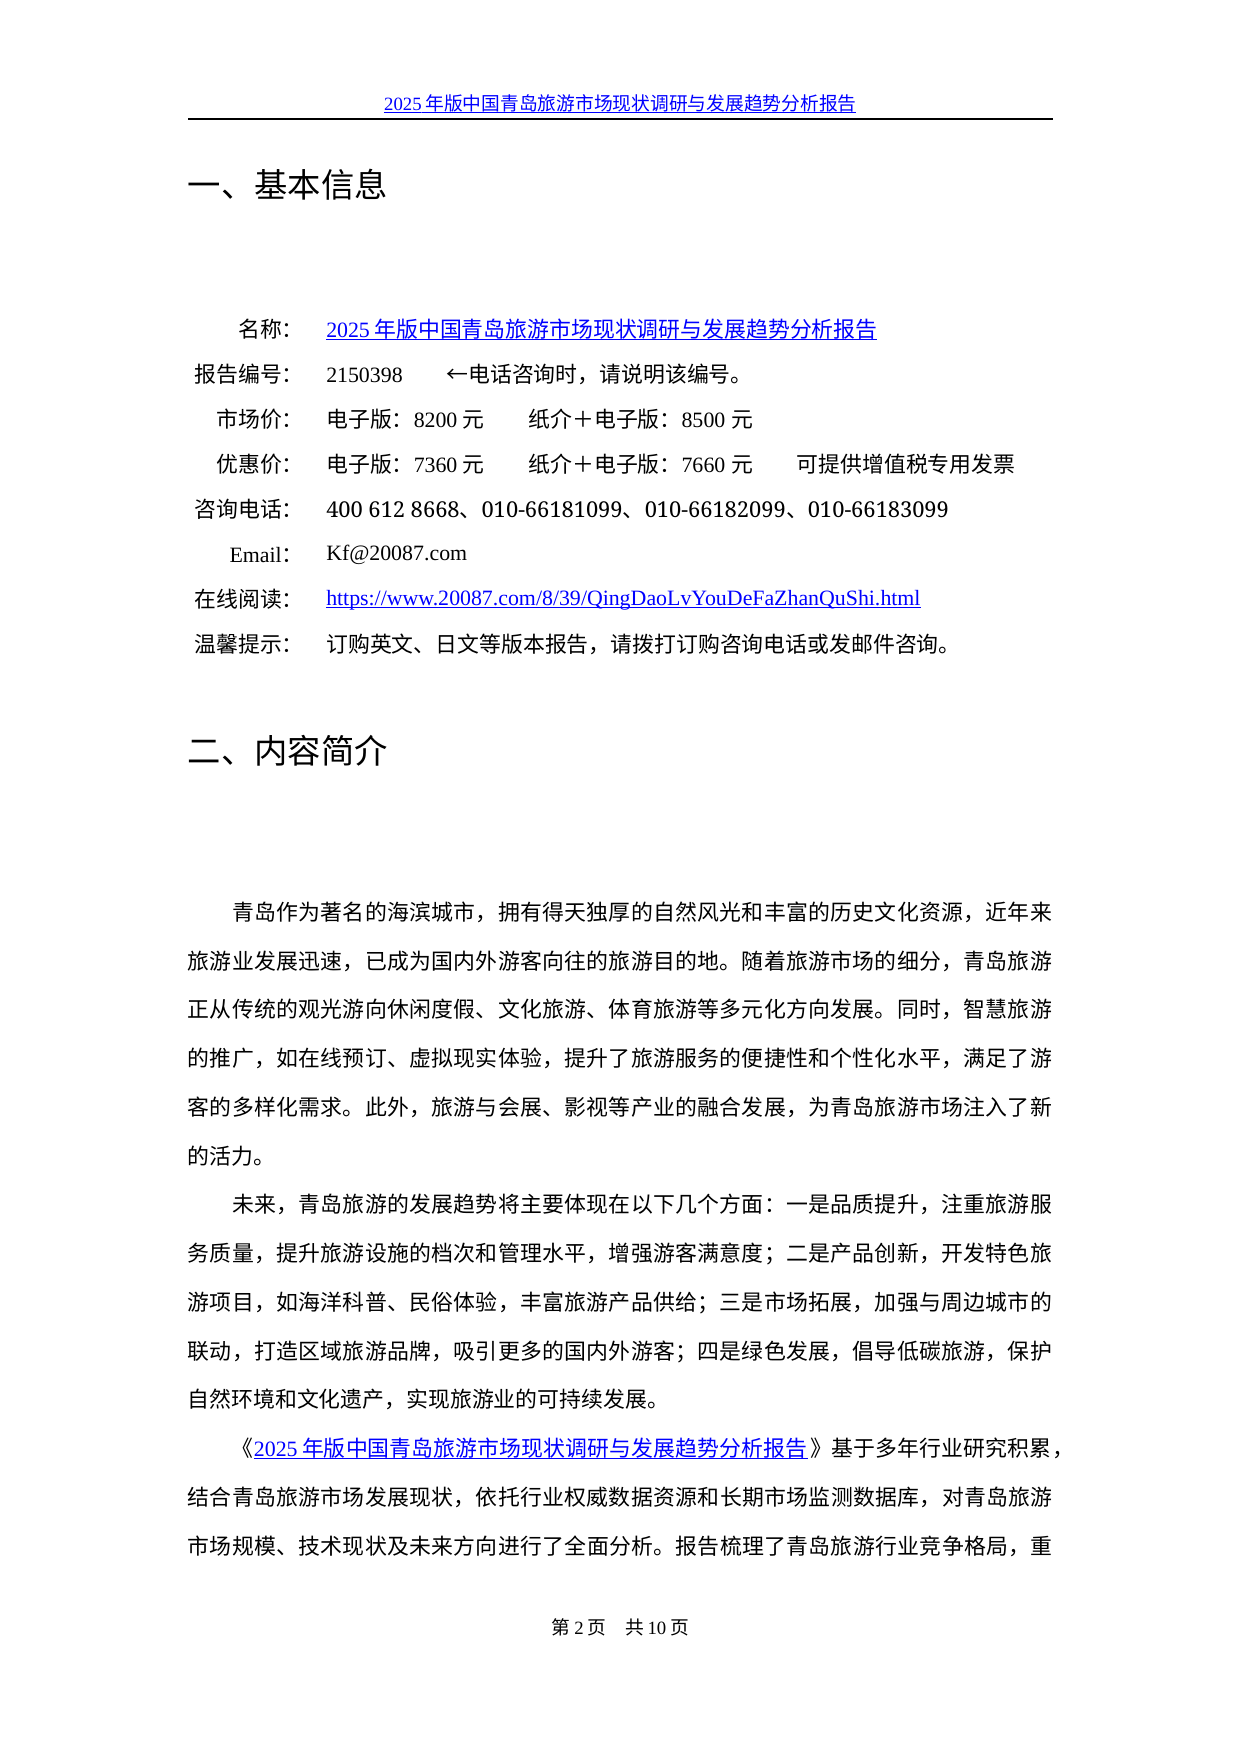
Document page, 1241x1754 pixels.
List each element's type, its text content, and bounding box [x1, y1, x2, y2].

table_cell 报告编号： [167, 357, 315, 402]
title 二、内容简介 [187, 717, 1053, 782]
table_header 2025年版中国青岛旅游市场现状调研与发展趋势分析报告 [315, 312, 1073, 357]
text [187, 894, 1053, 1561]
table_cell 优惠价： [167, 447, 315, 492]
table_cell 在线阅读： [167, 582, 315, 627]
table_cell 电子版：8200 元 纸介＋电子版：8500 元 [315, 402, 1073, 447]
table_cell 订购英文、日文等版本报告，请拨打订购咨询电话或发邮件咨询。 [315, 627, 1073, 672]
table_cell [315, 582, 1073, 627]
table_cell 市场价： [167, 402, 315, 447]
table_cell 咨询电话： [167, 492, 315, 537]
table_cell 温馨提示： [167, 627, 315, 672]
table_cell 电子版：7360 元 纸介＋电子版：7660 元 可提供增值税专用发票 [315, 447, 1073, 492]
table_cell Kf@20087.com [315, 537, 1073, 582]
table_cell Email： [167, 537, 315, 582]
title 一、基本信息 [187, 150, 1053, 215]
table_cell 2150398 ←电话咨询时，请说明该编号。 [315, 357, 1073, 402]
table_header 名称： [167, 312, 315, 357]
table_cell 400 612 8668、010-66181099、010-66182099、010-66183099 [315, 492, 1073, 537]
